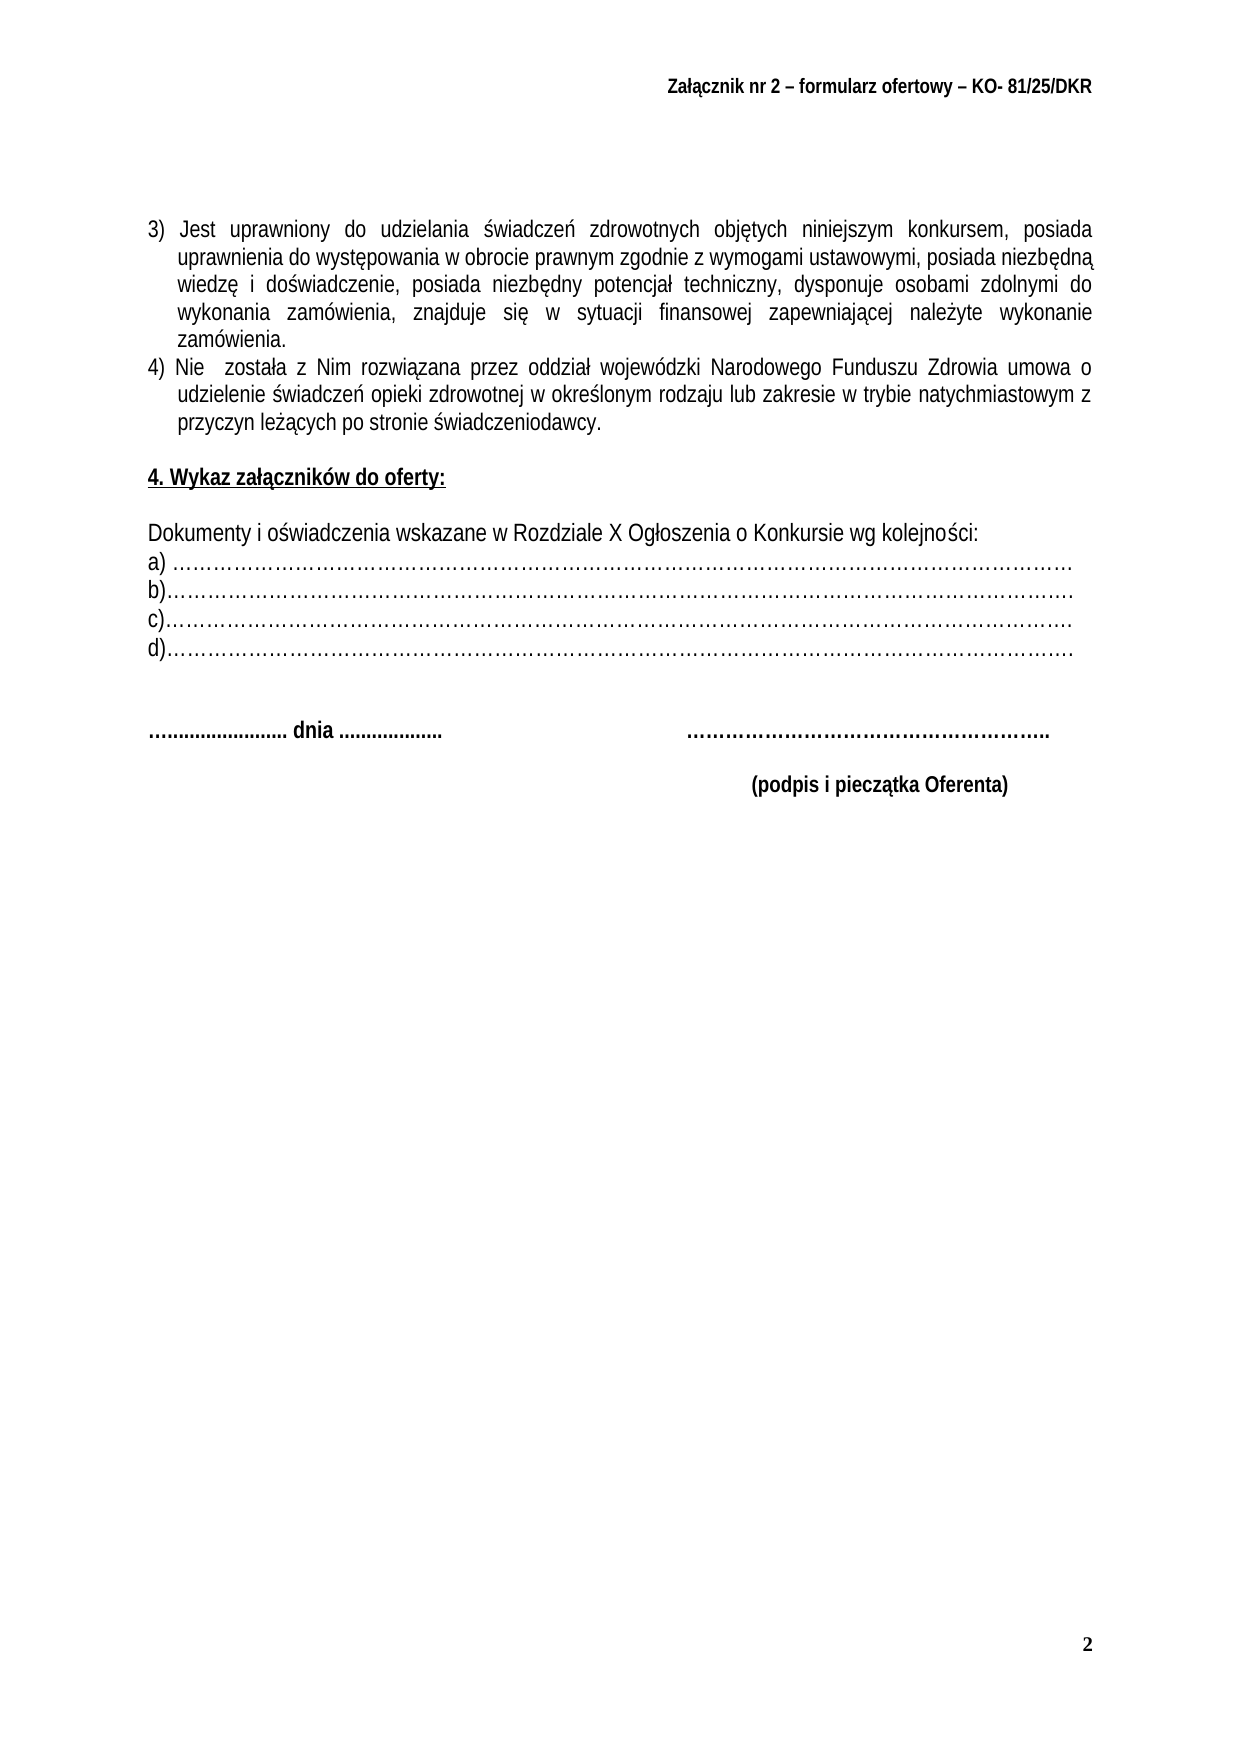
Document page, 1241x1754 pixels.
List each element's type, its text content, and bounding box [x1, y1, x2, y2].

text 4) Nie została z Nim rozwiązana przez oddział wojewódzki Narodowego Funduszu Zdrowia umowa o udzielenie świadczeń opieki zdrowotnej w określonym rodzaju lub zakresie w trybie natychmiastowym z przyczyn leżących po stronie świadczeniodawcy. [148, 353, 1093, 435]
text (podpis i pieczątka Oferenta) [148, 771, 1093, 797]
text d)……………………………………………………………………………………………………………………. [148, 632, 1093, 661]
text b)……………………………………………………………………………………………………………………. [148, 575, 1093, 604]
text Dokumenty i oświadczenia wskazane w Rozdziale X Ogłoszenia o Konkursie wg kolejności: [148, 518, 1093, 547]
text 3) Jest uprawniony do udzielania świadczeń zdrowotnych objętych niniejszym konkursem, posiada uprawnienia do występowania w obrocie prawnym zgodnie z wymogami ustawowymi, posiada niezbędną wiedzę i doświadczenie, posiada niezbędny potencjał techniczny, dysponuje osobami zdolnymi do wykonania zamówienia, znajduje się w sytuacji finansowej zapewniającej należyte wykonanie zamówienia. [148, 215, 1093, 353]
text a) …………………………………………………………………………………………………………………… [148, 547, 1093, 575]
text 4. Wykaz załączników do oferty: [148, 463, 1093, 490]
text …...................... dnia ................... ……………………………………………….. [148, 716, 1093, 744]
text c)……………………………………………………………………………………………………………………. [148, 604, 1093, 632]
